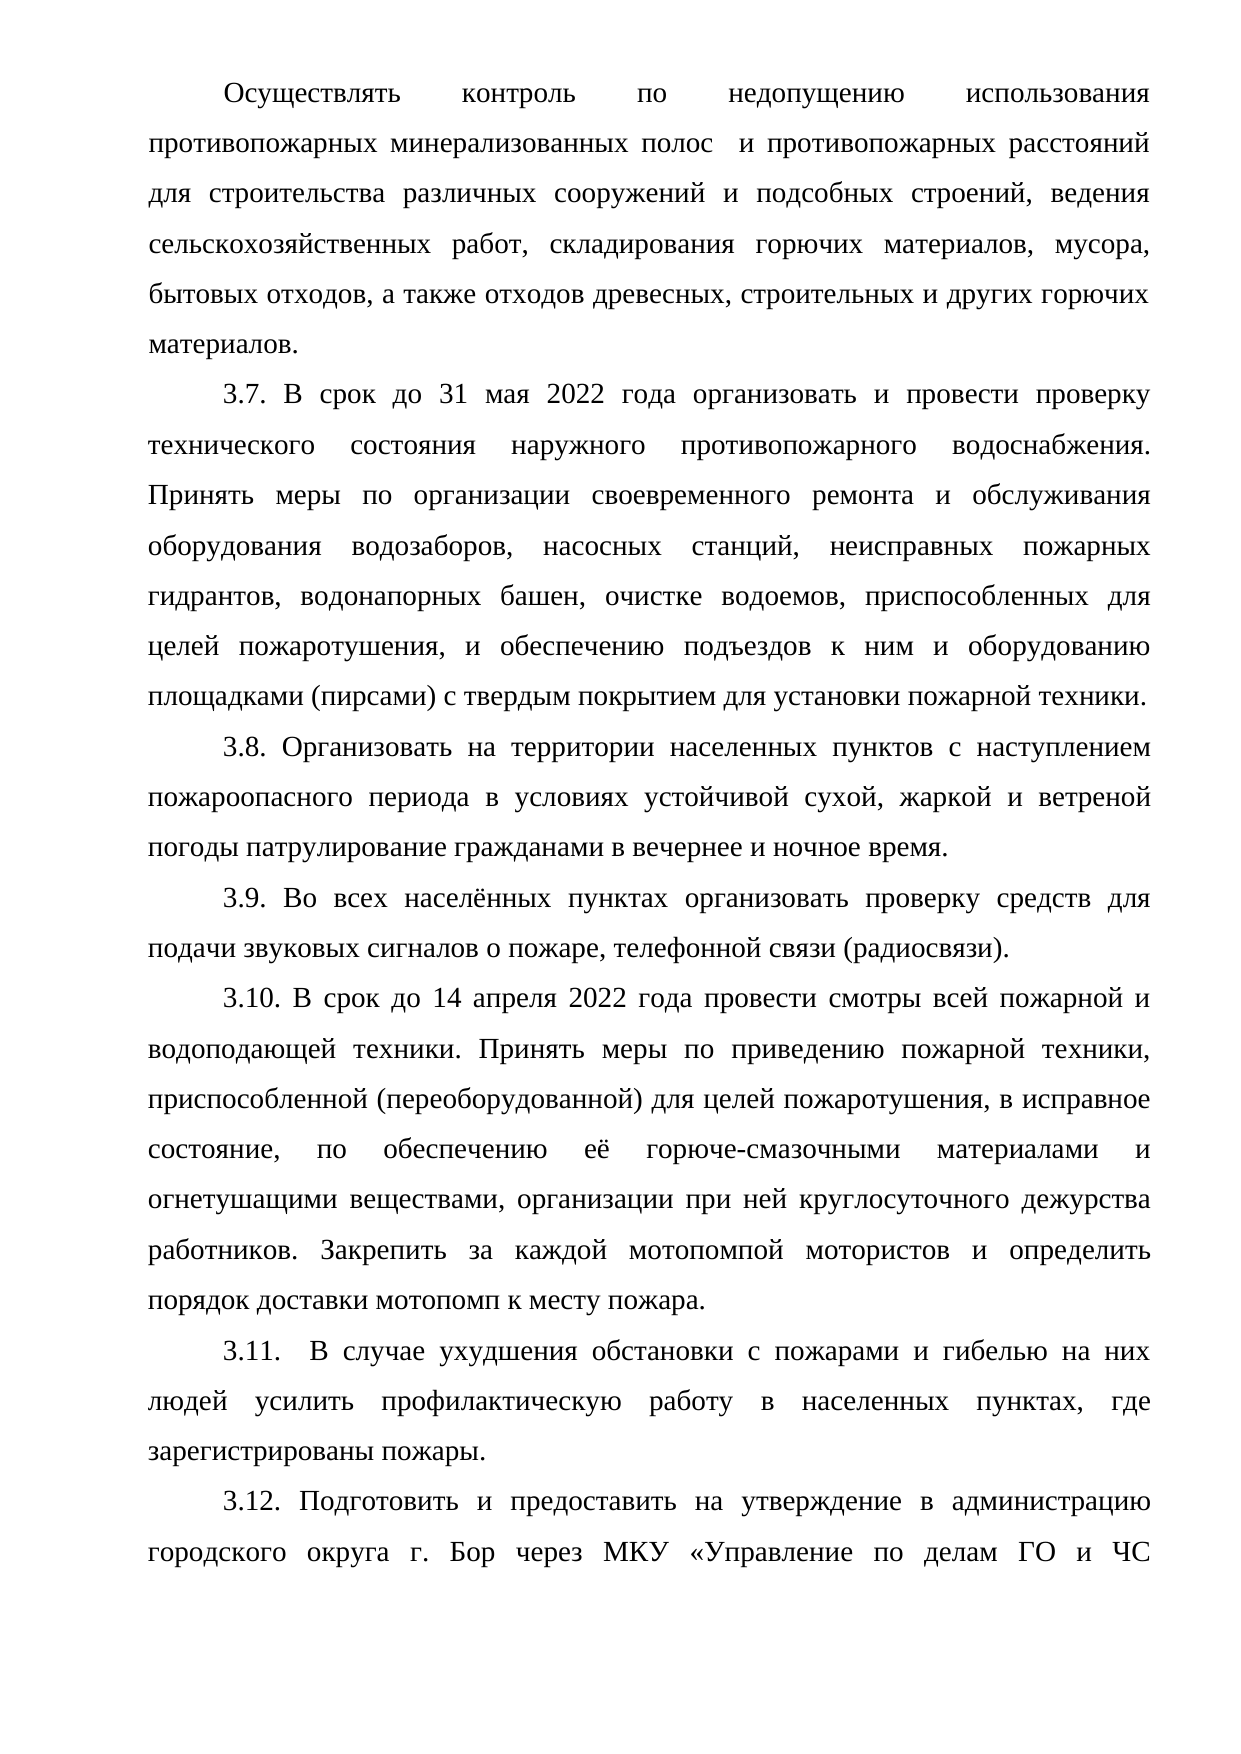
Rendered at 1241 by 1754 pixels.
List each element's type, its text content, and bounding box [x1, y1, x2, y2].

text 3.11. В случае ухудшения обстановки с пожарами и гибелью на них людей усилить профилактическую работу в населенных пунктах, где зарегистрированы пожары. [148, 1333, 1152, 1467]
text 3.10. В срок до 14 апреля 2022 года провести смотры всей пожарной и водоподающей техники. Принять меры по приведению пожарной техники, приспособленной (переоборудованной) для целей пожаротушения, в исправное состояние, по обеспечению её горюче-смазочными материалами и огнетушащими веществами, организации при ней круглосуточного дежурства работников. Закрепить за каждой мотопомпой мотористов и определить порядок доставки мотопомп к месту пожара. [148, 980, 1152, 1316]
text 3.7. В срок до 31 мая 2022 года организовать и провести проверку технического состояния наружного противопожарного водоснабжения. Принять меры по организации своевременного ремонта и обслуживания оборудования водозаборов, насосных станций, неисправных пожарных гидрантов, водонапорных башен, очистке водоемов, приспособленных для целей пожаротушения, и обеспечению подъездов к ним и оборудованию площадками (пирсами) с твердым покрытием для установки пожарной техники. [148, 377, 1152, 712]
text 3.8. Организовать на территории населенных пунктов с наступлением пожароопасного периода в условиях устойчивой сухой, жаркой и ветреной погоды патрулирование гражданами в вечернее и ночное время. [148, 729, 1152, 863]
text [148, 1483, 1152, 1567]
text Осуществлять контроль по недопущению использования противопожарных минерализованных полос и противопожарных расстояний для строительства различных сооружений и подсобных строений, ведения сельскохозяйственных работ, складирования горючих материалов, мусора, бытовых отходов, а также отходов древесных, строительных и других горючих материалов. [148, 44, 1151, 360]
text 3.9. Во всех населённых пунктах организовать проверку средств для подачи звуковых сигналов о пожаре, телефонной связи (радиосвязи). [148, 880, 1152, 964]
